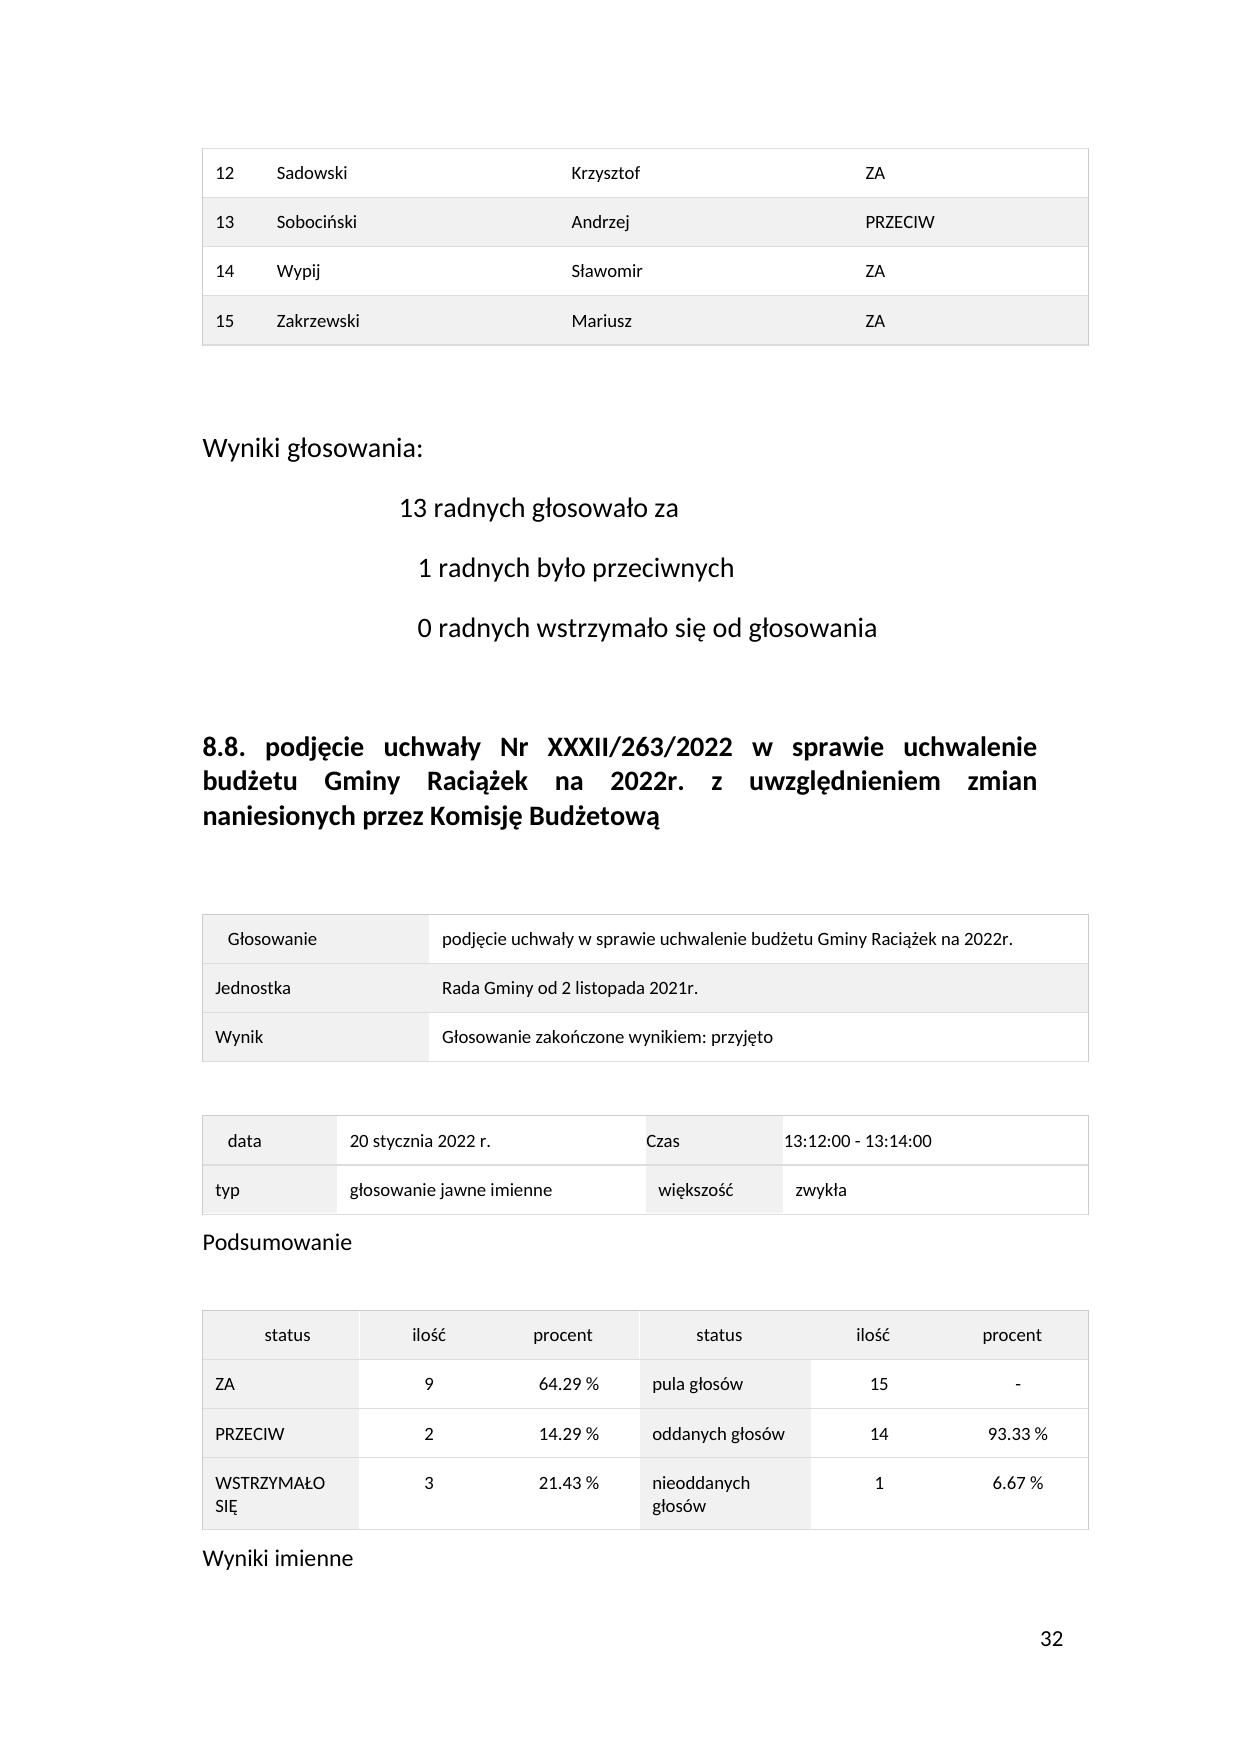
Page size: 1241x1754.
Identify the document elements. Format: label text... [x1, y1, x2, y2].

table_cell oddanych głosów [640, 1409, 811, 1457]
table_header ilość [811, 1311, 947, 1359]
table_cell 64.29 % [498, 1360, 639, 1408]
table_cell PRZECIW [853, 198, 1088, 246]
table_cell 15 [203, 296, 264, 344]
table_cell 2 [360, 1409, 498, 1457]
table_cell 14 [811, 1409, 947, 1457]
table_cell 21.43 % [498, 1458, 639, 1529]
table_header procent [947, 1311, 1088, 1359]
table_header procent [498, 1311, 639, 1359]
table_cell Wypij [264, 247, 559, 295]
table_cell Andrzej [559, 198, 853, 246]
table_cell Wynik [203, 1013, 429, 1061]
table_header data [203, 1116, 337, 1164]
table_cell pula głosów [640, 1360, 811, 1408]
table_cell WSTRZYMAŁO SIĘ [203, 1458, 359, 1529]
table_header ilość [360, 1311, 498, 1359]
table_header Czas [646, 1116, 783, 1164]
text 1 radnych było przeciwnych [202, 550, 1038, 584]
table_cell ZA [853, 149, 1088, 197]
table_header 13:12:00 - 13:14:00 [783, 1116, 1088, 1164]
text 13 radnych głosowało za [202, 490, 1038, 524]
text 0 radnych wstrzymało się od głosowania [202, 609, 1038, 644]
text Podsumowanie [202, 1227, 1038, 1257]
table_cell 12 [203, 149, 264, 197]
text Wyniki głosowania: [202, 431, 1038, 465]
table_cell 15 [811, 1360, 947, 1408]
table_header Głosowanie [203, 915, 429, 963]
table_cell Zakrzewski [264, 296, 559, 344]
table_cell większość [646, 1166, 783, 1213]
text 8.8. podjęcie uchwały Nr XXXII/263/2022 w sprawie uchwalenie budżetu Gminy Raciążek na 2022r. z uwzględnieniem zmian naniesionych przez Komisję Budżetową [202, 729, 1038, 832]
table_cell Sławomir [559, 247, 853, 295]
table_cell ZA [203, 1360, 359, 1408]
table_cell Głosowanie zakończone wynikiem: przyjęto [429, 1013, 1088, 1061]
table_cell typ [203, 1166, 337, 1213]
table_cell PRZECIW [203, 1409, 359, 1457]
table_header status [640, 1311, 811, 1359]
table_cell Jednostka [203, 964, 429, 1012]
table_cell 14.29 % [498, 1409, 639, 1457]
table_cell 13 [203, 198, 264, 246]
table_cell - [947, 1360, 1088, 1408]
table_cell Sobociński [264, 198, 559, 246]
table_cell 14 [203, 247, 264, 295]
table_cell 3 [360, 1458, 498, 1529]
table_cell 93.33 % [947, 1409, 1088, 1457]
table_cell ZA [853, 247, 1088, 295]
table_cell głosowanie jawne imienne [337, 1166, 646, 1213]
table_header 20 stycznia 2022 r. [337, 1116, 646, 1164]
table_cell ZA [853, 296, 1088, 344]
table_cell 1 [811, 1458, 947, 1529]
table_cell nieoddanych głosów [640, 1458, 811, 1529]
table_cell Mariusz [559, 296, 853, 344]
table_cell 9 [360, 1360, 498, 1408]
table_cell Krzysztof [559, 149, 853, 197]
table_cell Rada Gminy od 2 listopada 2021r. [429, 964, 1088, 1012]
table_header podjęcie uchwały w sprawie uchwalenie budżetu Gminy Raciążek na 2022r. [429, 915, 1088, 963]
table_cell Sadowski [264, 149, 559, 197]
table_cell zwykła [783, 1166, 1088, 1213]
table_header status [203, 1311, 359, 1359]
table_cell 6.67 % [947, 1458, 1088, 1529]
text Wyniki imienne [202, 1543, 1038, 1572]
